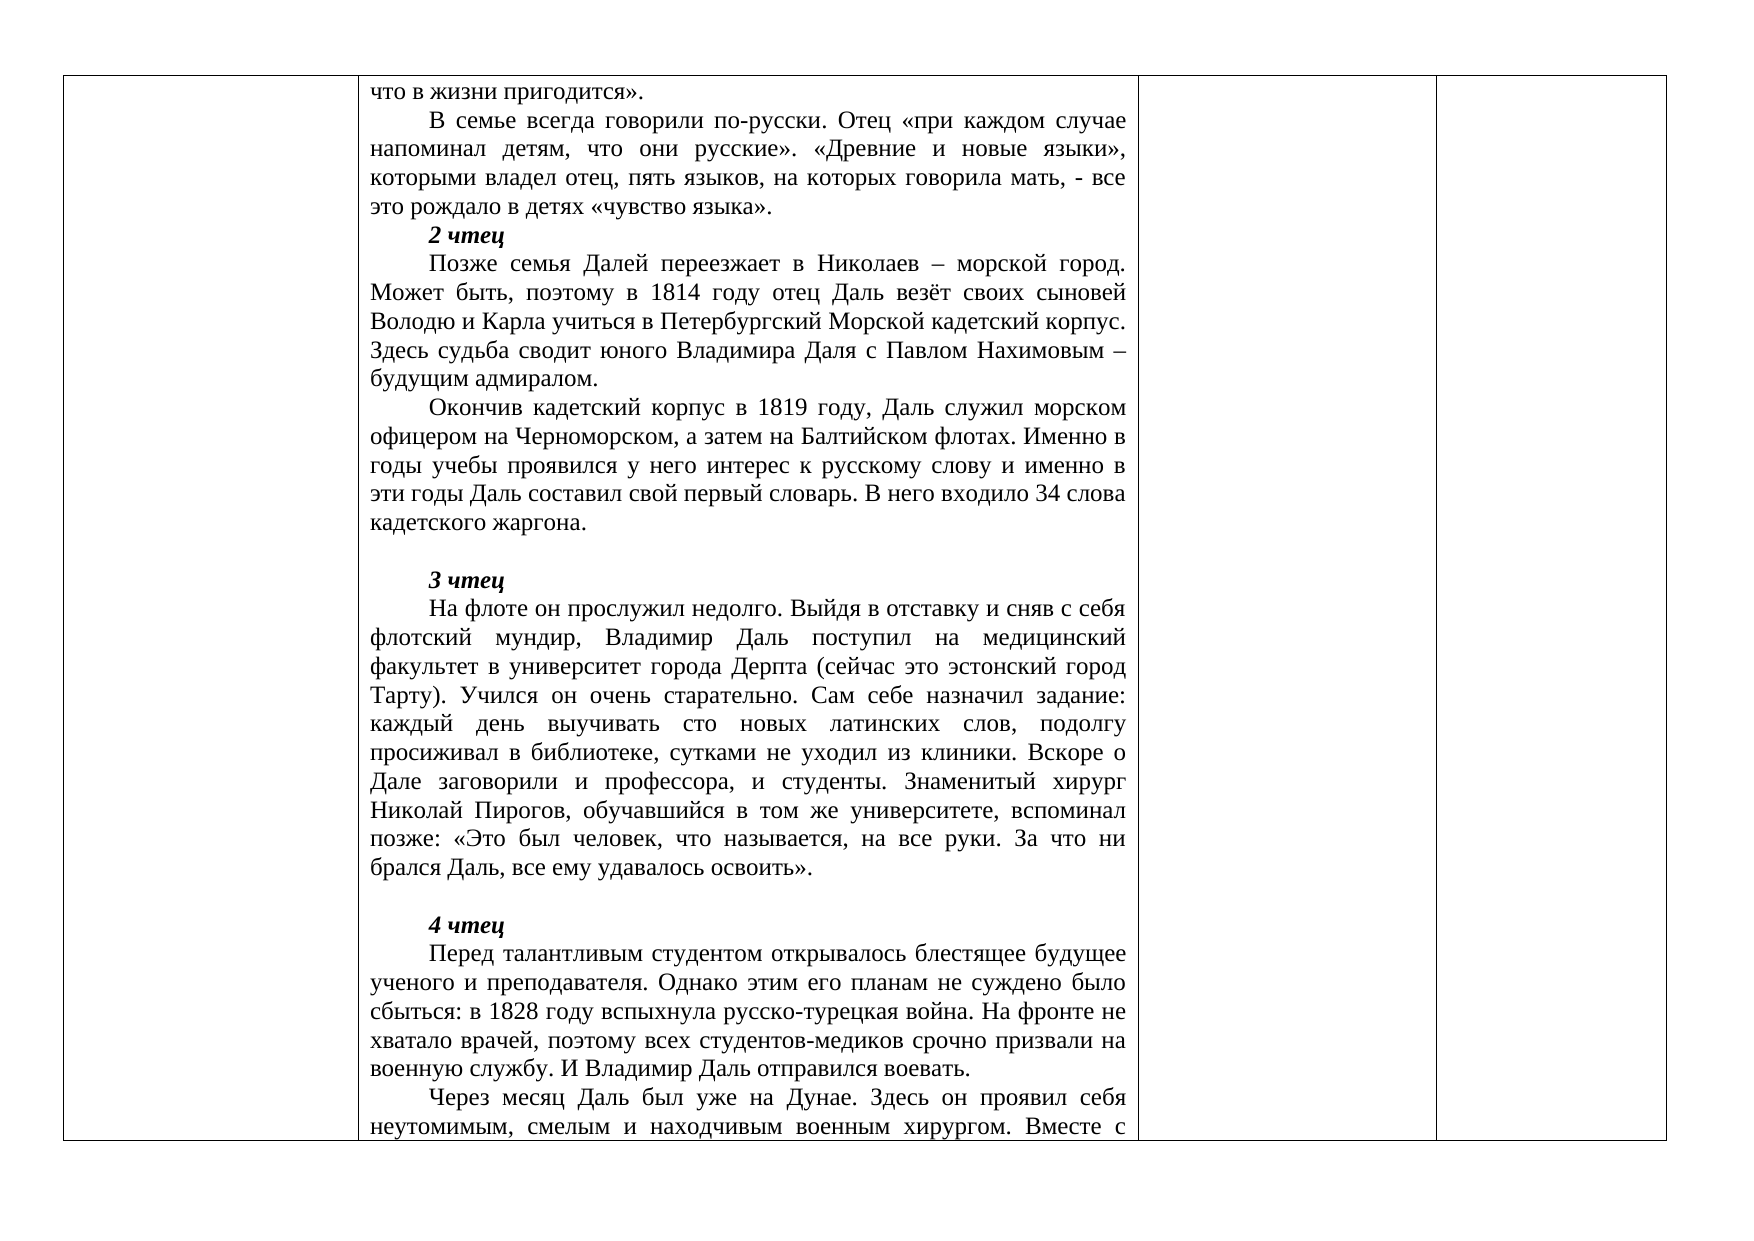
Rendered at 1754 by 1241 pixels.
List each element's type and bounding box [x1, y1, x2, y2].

table_cell [1139, 76, 1436, 1140]
table_cell [64, 76, 358, 1140]
table_cell [1437, 76, 1666, 1140]
table_cell [359, 76, 1138, 1140]
